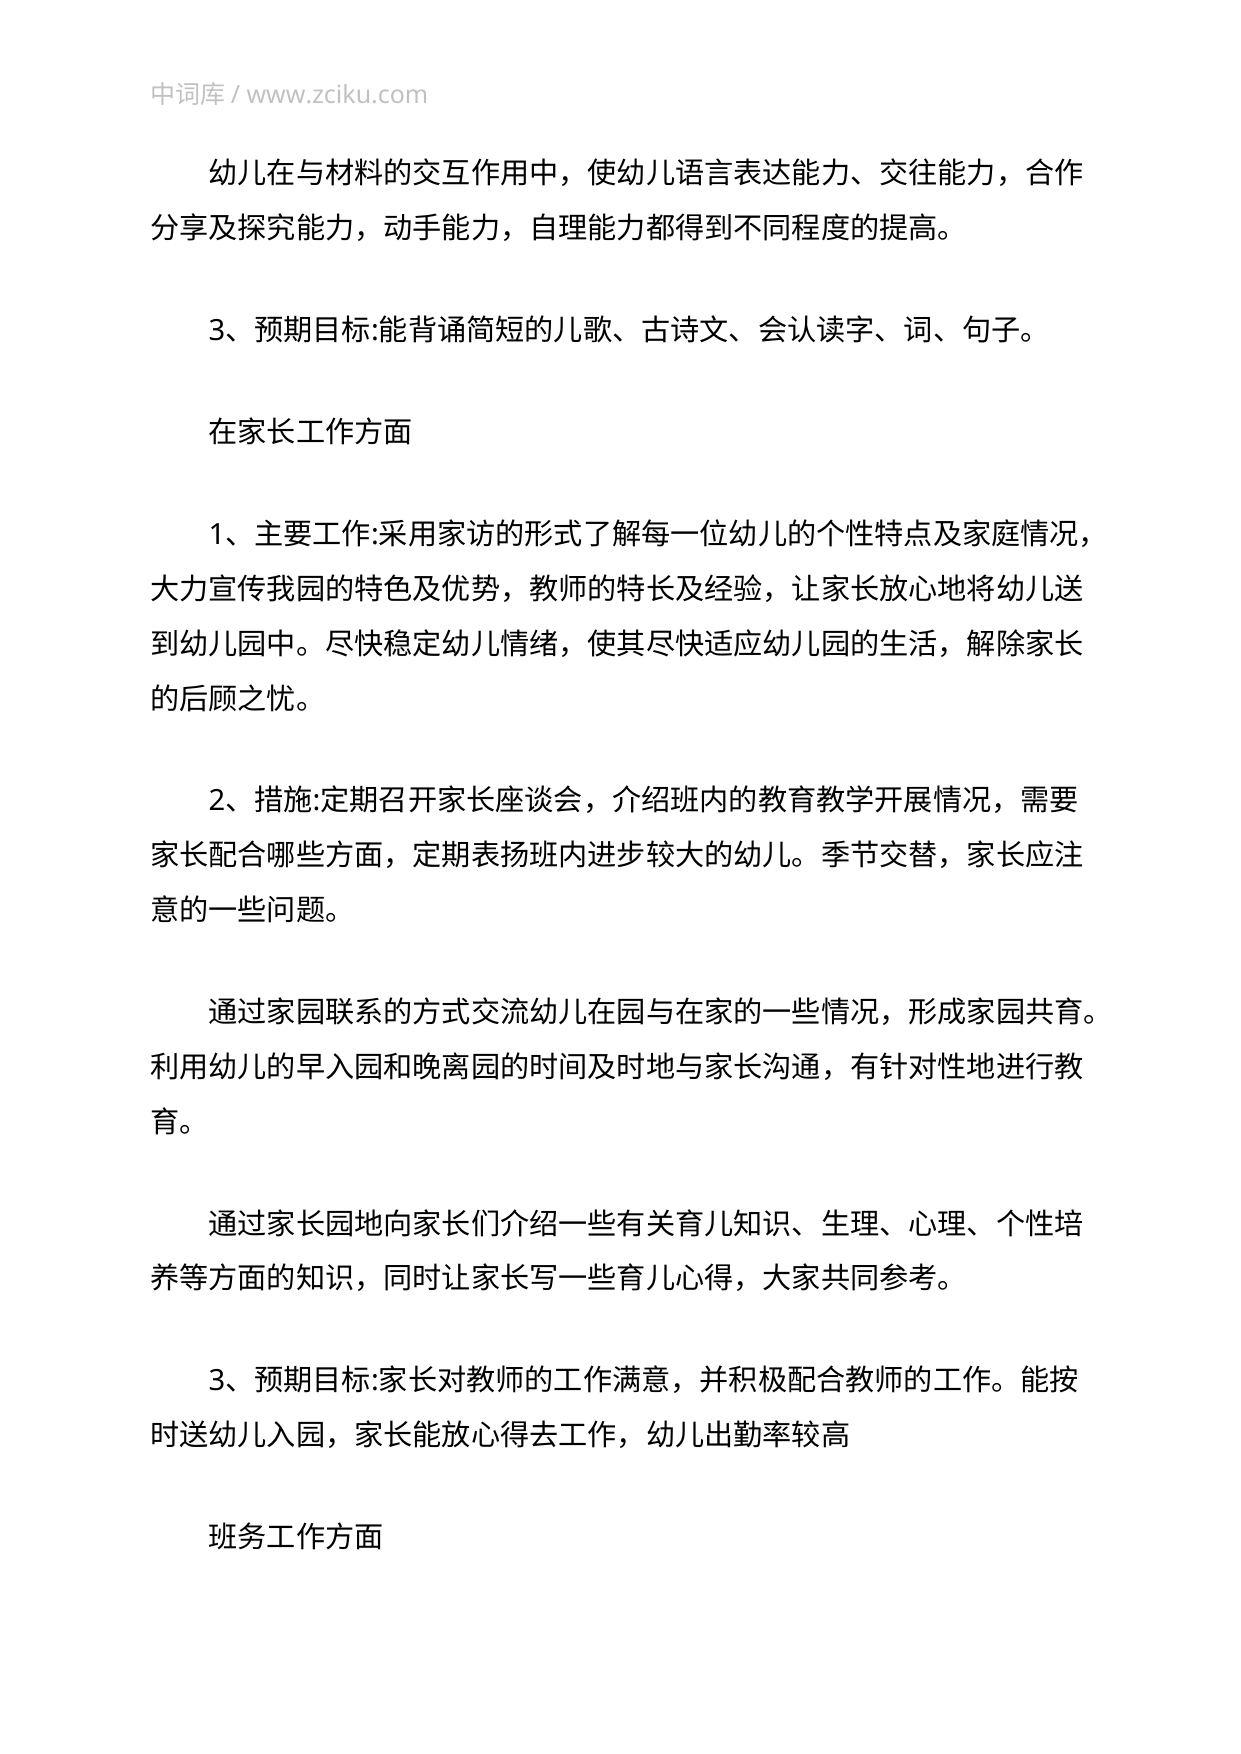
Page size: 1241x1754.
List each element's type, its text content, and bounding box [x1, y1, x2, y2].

text 通过家园联系的方式交流幼儿在园与在家的一些情况，形成家园共育。利用幼儿的早入园和晚离园的时间及时地与家长沟通，有针对性地进行教育。 [150, 989, 1090, 1141]
text 班务工作方面 [150, 1514, 1090, 1556]
text 幼儿在与材料的交互作用中，使幼儿语言表达能力、交往能力，合作分享及探究能力，动手能力，自理能力都得到不同程度的提高。 [150, 150, 1090, 247]
text 2、措施:定期召开家长座谈会，介绍班内的教育教学开展情况，需要家长配合哪些方面，定期表扬班内进步较大的幼儿。季节交替，家长应注意的一些问题。 [150, 777, 1090, 929]
text 1、主要工作:采用家访的形式了解每一位幼儿的个性特点及家庭情况，大力宣传我园的特色及优势，教师的特长及经验，让家长放心地将幼儿送到幼儿园中。尽快稳定幼儿情绪，使其尽快适应幼儿园的生活，解除家长的后顾之忧。 [150, 510, 1090, 717]
text 通过家长园地向家长们介绍一些有关育儿知识、生理、心理、个性培养等方面的知识，同时让家长写一些育儿心得，大家共同参考。 [150, 1200, 1090, 1297]
text 3、预期目标:能背诵简短的儿歌、古诗文、会认读字、词、句子。 [150, 307, 1090, 349]
text 3、预期目标:家长对教师的工作满意，并积极配合教师的工作。能按时送幼儿入园，家长能放心得去工作，幼儿出勤率较高 [150, 1357, 1090, 1454]
text 在家长工作方面 [150, 409, 1090, 451]
